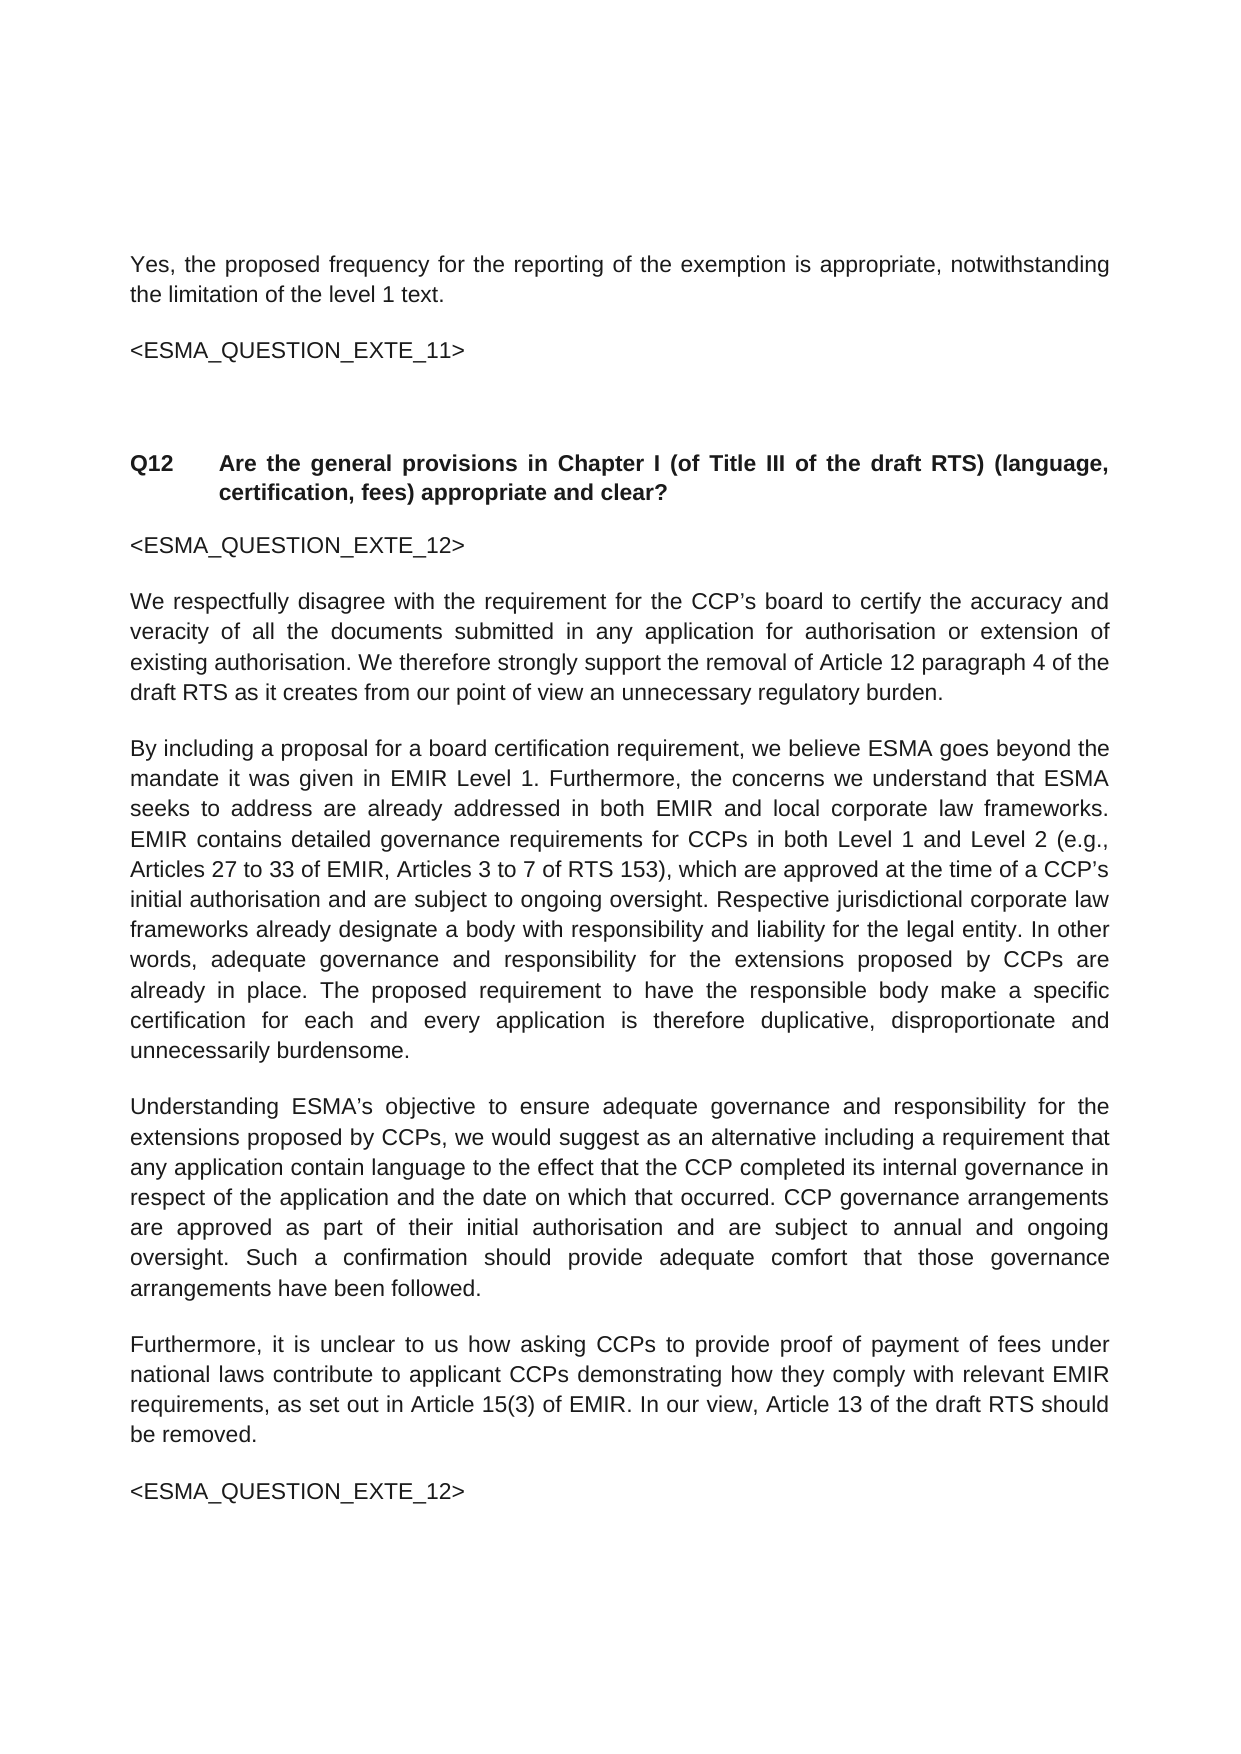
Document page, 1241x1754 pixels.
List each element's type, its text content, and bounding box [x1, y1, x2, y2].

text Yes, the proposed frequency for the reporting of the exemption is appropriate, notwithstanding the limitation of the level 1 text. [130, 251, 1110, 308]
text Are the general provisions in Chapter I (of Title III of the draft RTS) (language, certification, fees) appropriate and clear? [130, 450, 1110, 505]
text <ESMA_QUESTION_EXTE_12> [130, 1478, 1110, 1504]
text <ESMA_QUESTION_EXTE_12> [130, 532, 1110, 558]
text We respectfully disagree with the requirement for the CCP’s board to certify the accuracy and veracity of all the documents submitted in any application for authorisation or extension of existing authorisation. We therefore strongly support the removal of Article 12 paragraph 4 of the draft RTS as it creates from our point of view an unnecessary regulatory burden. [130, 588, 1110, 705]
text By including a proposal for a board certification requirement, we believe ESMA goes beyond the mandate it was given in EMIR Level 1. Furthermore, the concerns we understand that ESMA seeks to address are already addressed in both EMIR and local corporate law frameworks. EMIR contains detailed governance requirements for CCPs in both Level 1 and Level 2 (e.g., Articles 27 to 33 of EMIR, Articles 3 to 7 of RTS 153), which are approved at the time of a CCP’s initial authorisation and are subject to ongoing oversight. Respective jurisdictional corporate law frameworks already designate a body with responsibility and liability for the legal entity. In other words, adequate governance and responsibility for the extensions proposed by CCPs are already in place. The proposed requirement to have the responsible body make a specific certification for each and every application is therefore duplicative, disproportionate and unnecessarily burdensome. [130, 735, 1110, 1063]
text <ESMA_QUESTION_EXTE_11> [130, 337, 1110, 364]
text Furthermore, it is unclear to us how asking CCPs to provide proof of payment of fees under national laws contribute to applicant CCPs demonstrating how they comply with relevant EMIR requirements, as set out in Article 15(3) of EMIR. In our view, Article 13 of the draft RTS should be removed. [130, 1331, 1110, 1448]
text Understanding ESMA’s objective to ensure adequate governance and responsibility for the extensions proposed by CCPs, we would suggest as an alternative including a requirement that any application contain language to the effect that the CCP completed its internal governance in respect of the application and the date on which that occurred. CCP governance arrangements are approved as part of their initial authorisation and are subject to annual and ongoing oversight. Such a confirmation should provide adequate comfort that those governance arrangements have been followed. [130, 1093, 1110, 1301]
